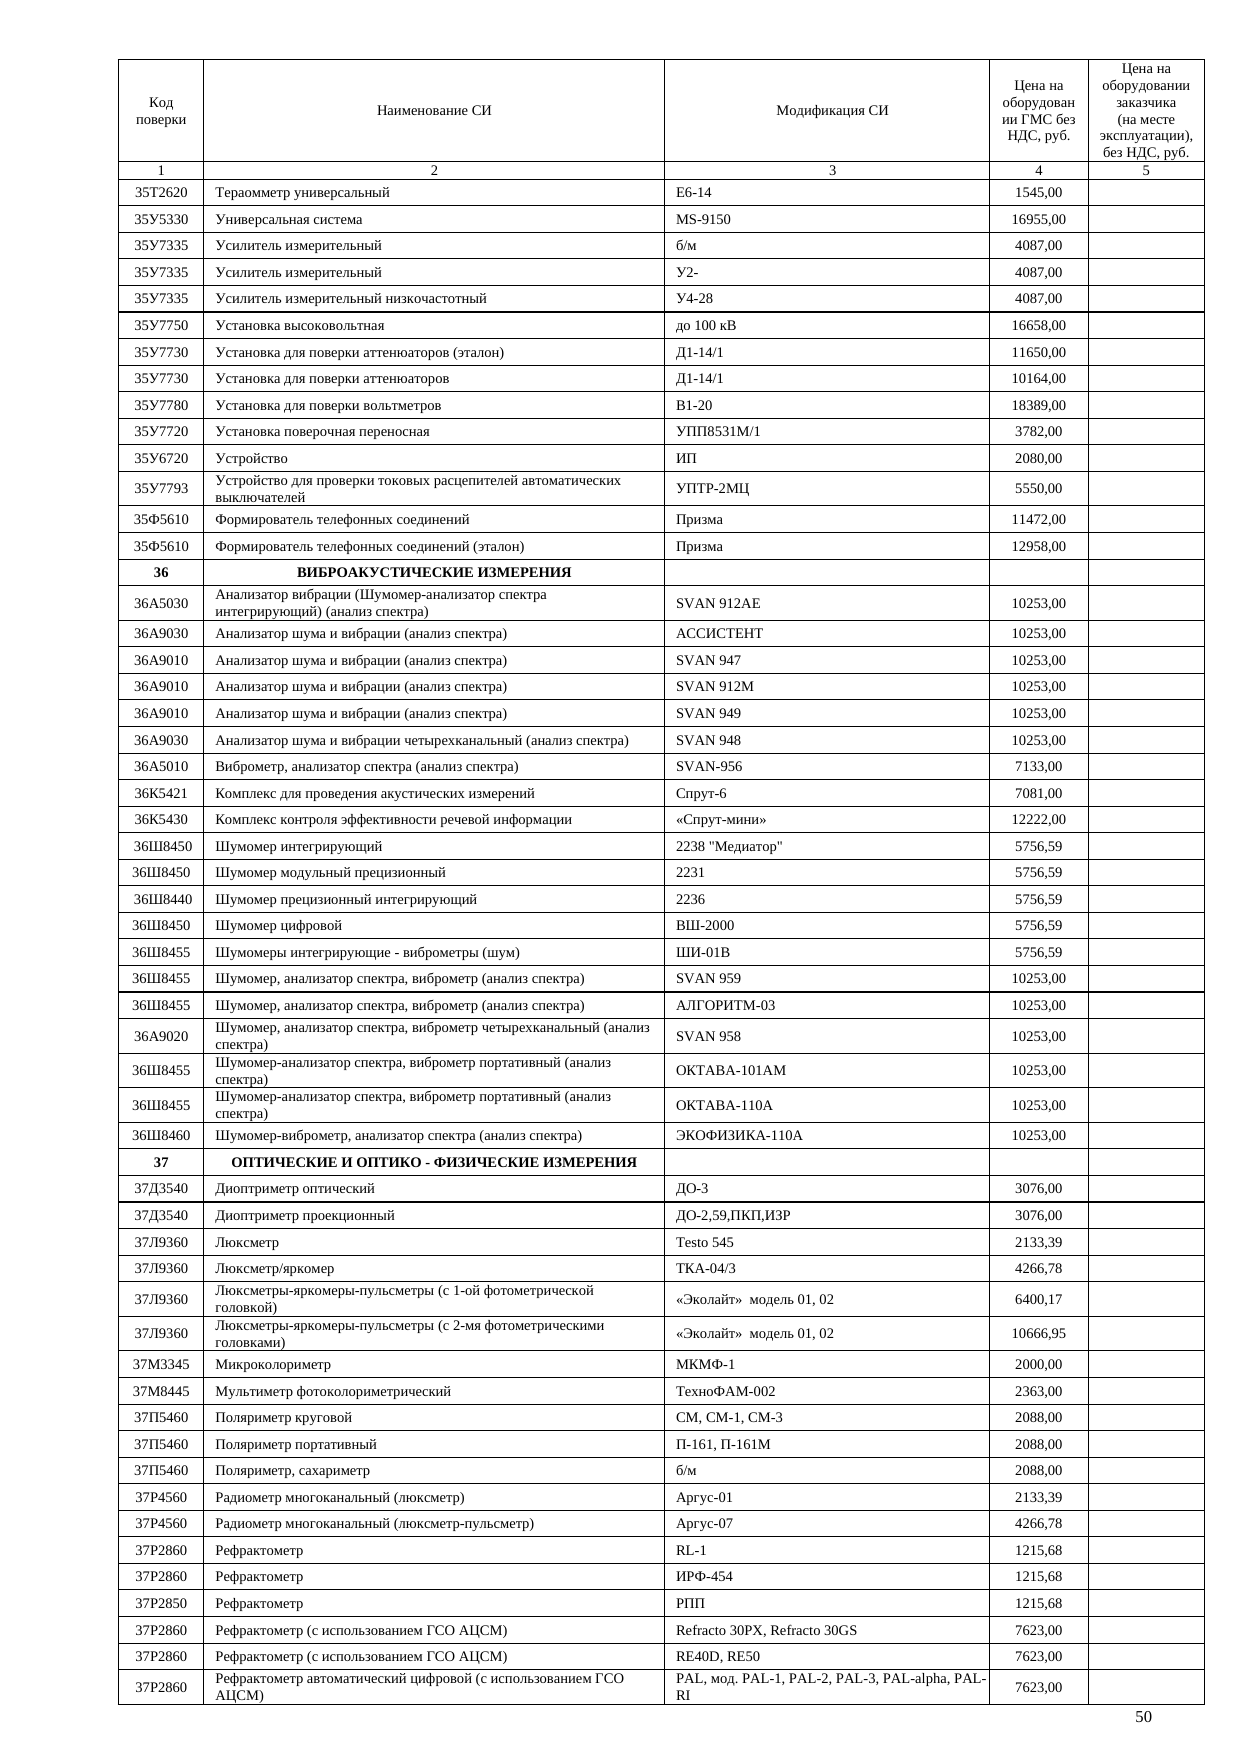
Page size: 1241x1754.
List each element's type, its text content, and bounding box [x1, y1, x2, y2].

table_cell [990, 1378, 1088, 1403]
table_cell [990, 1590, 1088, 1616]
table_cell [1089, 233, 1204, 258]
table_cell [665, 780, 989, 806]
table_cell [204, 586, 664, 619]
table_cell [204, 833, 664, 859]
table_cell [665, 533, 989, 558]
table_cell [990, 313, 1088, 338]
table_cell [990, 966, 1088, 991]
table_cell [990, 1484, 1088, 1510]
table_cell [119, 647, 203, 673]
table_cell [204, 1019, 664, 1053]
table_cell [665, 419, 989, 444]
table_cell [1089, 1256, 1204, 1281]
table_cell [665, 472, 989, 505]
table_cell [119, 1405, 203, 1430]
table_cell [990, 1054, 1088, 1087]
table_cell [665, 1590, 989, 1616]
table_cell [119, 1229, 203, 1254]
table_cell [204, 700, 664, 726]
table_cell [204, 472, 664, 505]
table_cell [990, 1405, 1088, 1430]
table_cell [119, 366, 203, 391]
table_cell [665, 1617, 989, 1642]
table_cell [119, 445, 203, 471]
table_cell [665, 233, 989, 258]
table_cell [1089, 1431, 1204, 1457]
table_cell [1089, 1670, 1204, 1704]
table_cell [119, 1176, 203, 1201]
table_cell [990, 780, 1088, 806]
table_header Наименование СИ [204, 60, 664, 161]
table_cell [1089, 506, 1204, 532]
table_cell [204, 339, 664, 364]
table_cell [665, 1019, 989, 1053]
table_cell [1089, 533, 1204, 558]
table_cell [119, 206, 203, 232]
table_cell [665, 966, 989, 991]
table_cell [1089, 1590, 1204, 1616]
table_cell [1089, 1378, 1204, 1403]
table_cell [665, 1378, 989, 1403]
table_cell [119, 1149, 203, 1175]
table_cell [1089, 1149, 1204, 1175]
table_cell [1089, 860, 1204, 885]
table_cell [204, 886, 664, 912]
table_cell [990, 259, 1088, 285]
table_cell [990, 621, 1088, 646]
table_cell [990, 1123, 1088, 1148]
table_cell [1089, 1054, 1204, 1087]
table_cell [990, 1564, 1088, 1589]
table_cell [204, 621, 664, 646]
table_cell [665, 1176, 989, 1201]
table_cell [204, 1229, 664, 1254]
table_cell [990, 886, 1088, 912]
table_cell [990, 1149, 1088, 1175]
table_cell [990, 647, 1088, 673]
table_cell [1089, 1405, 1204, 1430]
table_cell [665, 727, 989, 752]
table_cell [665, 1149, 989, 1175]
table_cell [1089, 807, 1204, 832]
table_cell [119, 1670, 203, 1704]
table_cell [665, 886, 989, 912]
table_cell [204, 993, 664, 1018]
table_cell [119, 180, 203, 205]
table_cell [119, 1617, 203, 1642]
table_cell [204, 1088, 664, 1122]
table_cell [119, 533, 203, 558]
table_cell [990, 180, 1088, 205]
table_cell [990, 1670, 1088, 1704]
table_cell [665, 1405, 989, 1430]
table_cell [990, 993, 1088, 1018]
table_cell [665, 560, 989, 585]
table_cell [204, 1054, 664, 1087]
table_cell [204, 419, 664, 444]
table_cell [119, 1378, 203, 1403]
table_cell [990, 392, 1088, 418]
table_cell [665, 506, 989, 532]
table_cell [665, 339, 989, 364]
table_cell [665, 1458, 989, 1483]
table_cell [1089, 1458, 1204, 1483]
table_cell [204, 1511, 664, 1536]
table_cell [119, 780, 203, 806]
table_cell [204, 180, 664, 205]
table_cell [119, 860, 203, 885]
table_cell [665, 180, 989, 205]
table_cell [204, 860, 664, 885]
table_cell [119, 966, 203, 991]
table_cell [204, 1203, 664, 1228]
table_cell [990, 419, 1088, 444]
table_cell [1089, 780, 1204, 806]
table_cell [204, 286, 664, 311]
table_cell 2 [204, 162, 664, 178]
table_header Цена на оборудовании заказчика (на месте эксплуатации), без НДС, руб. [1089, 60, 1204, 161]
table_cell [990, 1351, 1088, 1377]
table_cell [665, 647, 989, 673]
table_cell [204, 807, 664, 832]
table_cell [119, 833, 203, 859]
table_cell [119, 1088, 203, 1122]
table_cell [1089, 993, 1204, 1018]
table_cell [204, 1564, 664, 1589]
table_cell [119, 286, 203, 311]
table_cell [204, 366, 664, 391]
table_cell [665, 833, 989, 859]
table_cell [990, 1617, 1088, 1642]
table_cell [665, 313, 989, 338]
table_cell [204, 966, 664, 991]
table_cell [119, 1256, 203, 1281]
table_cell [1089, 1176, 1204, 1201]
table_header Код поверки [119, 60, 203, 161]
table_header Модификация СИ [665, 60, 989, 161]
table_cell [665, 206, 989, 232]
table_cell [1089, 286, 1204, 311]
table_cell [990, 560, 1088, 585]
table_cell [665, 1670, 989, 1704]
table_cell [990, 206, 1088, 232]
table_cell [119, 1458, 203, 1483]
table_cell 4 [990, 162, 1088, 178]
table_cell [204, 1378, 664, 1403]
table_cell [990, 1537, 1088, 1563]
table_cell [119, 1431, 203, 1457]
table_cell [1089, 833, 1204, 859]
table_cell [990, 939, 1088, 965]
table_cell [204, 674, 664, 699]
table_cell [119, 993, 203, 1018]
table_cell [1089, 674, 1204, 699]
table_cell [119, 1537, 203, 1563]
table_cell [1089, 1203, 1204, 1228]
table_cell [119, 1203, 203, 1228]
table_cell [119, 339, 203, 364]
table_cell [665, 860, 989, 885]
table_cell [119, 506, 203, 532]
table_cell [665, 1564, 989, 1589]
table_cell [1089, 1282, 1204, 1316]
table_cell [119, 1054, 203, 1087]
table_cell 3 [665, 162, 989, 178]
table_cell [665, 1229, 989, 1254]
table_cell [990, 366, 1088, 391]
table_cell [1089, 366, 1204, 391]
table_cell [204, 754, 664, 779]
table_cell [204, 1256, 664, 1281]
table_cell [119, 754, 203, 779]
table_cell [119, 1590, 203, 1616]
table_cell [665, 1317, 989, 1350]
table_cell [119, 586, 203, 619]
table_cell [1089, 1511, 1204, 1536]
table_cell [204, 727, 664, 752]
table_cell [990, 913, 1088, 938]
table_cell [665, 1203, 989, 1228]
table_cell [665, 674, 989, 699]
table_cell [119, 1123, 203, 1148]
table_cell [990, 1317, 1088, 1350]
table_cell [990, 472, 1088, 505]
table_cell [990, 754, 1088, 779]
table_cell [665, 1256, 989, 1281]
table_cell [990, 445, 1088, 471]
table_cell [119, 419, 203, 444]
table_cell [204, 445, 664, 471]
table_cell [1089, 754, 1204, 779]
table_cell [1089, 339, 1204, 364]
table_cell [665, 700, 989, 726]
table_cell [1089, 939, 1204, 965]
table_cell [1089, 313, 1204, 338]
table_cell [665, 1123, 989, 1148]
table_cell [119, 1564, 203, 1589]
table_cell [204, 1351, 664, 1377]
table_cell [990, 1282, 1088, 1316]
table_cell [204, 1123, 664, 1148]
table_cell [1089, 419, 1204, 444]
table_cell 1 [119, 162, 203, 178]
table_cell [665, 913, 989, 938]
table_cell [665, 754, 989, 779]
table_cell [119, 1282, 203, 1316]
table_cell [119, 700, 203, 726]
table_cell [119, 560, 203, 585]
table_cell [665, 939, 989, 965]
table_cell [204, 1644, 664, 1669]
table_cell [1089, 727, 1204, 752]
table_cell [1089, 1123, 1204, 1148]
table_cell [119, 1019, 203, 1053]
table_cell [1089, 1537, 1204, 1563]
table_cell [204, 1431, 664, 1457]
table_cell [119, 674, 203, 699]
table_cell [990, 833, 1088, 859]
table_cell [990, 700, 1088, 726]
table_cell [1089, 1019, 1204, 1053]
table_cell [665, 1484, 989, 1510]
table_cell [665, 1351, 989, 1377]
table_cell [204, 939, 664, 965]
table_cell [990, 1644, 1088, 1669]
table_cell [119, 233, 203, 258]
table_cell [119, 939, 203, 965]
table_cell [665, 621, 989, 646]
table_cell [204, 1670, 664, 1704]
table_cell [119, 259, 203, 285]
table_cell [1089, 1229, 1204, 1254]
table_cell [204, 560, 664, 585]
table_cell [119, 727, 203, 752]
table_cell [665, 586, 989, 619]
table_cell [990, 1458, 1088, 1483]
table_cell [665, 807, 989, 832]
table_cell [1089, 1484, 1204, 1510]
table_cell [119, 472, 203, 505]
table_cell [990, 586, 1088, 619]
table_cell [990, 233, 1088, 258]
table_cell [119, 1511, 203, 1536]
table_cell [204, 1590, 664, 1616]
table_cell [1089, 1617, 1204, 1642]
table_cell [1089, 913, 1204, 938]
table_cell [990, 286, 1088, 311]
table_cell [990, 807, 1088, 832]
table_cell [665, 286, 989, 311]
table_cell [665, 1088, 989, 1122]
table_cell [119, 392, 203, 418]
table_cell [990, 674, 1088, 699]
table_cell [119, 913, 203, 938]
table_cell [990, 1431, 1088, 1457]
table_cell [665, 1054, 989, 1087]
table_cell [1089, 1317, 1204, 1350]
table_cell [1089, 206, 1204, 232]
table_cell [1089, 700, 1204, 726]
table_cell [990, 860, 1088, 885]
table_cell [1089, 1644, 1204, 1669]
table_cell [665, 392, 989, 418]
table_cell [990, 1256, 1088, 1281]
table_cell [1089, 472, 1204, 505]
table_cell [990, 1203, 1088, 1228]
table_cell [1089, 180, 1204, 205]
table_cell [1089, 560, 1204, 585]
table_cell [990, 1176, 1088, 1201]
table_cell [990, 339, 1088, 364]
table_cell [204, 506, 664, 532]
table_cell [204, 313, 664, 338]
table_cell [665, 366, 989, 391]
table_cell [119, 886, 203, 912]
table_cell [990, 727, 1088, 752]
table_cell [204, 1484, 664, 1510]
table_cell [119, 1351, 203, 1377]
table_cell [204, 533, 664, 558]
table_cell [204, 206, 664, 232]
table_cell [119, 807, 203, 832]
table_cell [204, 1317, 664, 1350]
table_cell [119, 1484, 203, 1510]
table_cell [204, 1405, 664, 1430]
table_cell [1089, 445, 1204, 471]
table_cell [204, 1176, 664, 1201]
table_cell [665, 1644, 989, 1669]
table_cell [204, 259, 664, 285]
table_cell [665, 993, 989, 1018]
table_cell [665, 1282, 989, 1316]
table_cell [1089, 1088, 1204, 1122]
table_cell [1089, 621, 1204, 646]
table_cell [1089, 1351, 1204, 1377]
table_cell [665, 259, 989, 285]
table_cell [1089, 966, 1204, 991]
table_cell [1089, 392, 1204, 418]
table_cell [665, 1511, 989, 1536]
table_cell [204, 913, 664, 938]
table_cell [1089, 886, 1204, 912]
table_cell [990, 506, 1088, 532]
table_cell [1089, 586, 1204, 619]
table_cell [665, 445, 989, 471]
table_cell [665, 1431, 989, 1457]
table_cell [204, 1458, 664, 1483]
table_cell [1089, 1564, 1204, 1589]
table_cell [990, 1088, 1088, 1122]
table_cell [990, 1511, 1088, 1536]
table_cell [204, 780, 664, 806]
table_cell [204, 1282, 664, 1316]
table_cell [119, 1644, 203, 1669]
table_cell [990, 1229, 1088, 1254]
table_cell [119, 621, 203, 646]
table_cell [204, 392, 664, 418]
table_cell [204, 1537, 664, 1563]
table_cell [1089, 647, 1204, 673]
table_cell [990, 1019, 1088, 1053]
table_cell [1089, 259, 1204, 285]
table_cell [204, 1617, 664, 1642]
table_header Цена на оборудовании ГМС без НДС, руб. [990, 60, 1088, 161]
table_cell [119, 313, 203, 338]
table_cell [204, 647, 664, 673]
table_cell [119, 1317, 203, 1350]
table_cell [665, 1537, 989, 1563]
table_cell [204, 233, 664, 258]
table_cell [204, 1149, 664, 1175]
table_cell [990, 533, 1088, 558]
table_cell 5 [1089, 162, 1204, 178]
